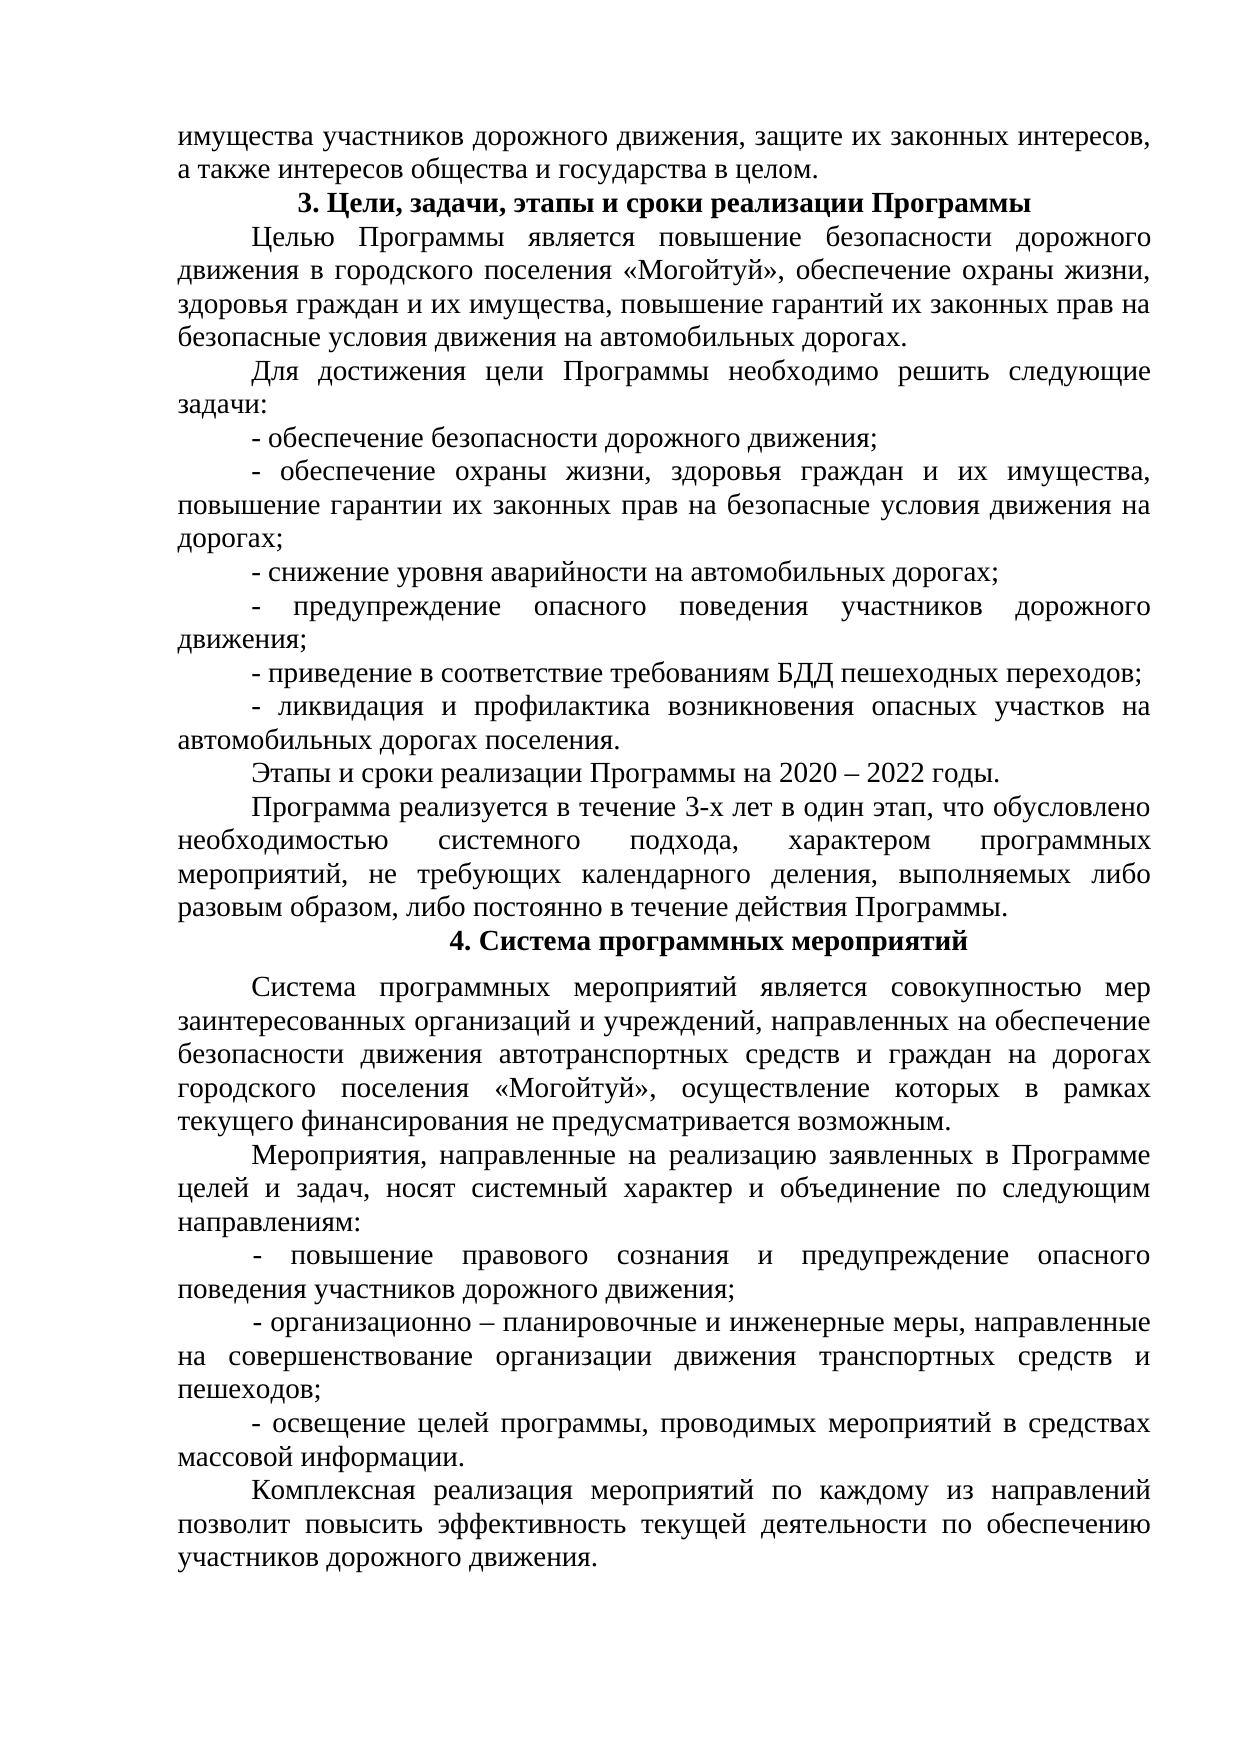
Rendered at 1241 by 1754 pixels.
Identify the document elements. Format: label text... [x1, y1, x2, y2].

text - повышение правового сознания и предупреждение опасного поведения участников дорожного движения; [177, 1237, 1152, 1304]
text Программа реализуется в течение 3-х лет в один этап, что обусловлено необходимостью системного подхода, характером программных мероприятий, не требующих календарного деления, выполняемых либо разовым образом, либо постоянно в течение действия Программы. [177, 789, 1152, 923]
text - обеспечение безопасности дорожного движения; [177, 420, 1152, 453]
text Этапы и сроки реализации Программы на 2020 – 2022 годы. [177, 755, 1152, 789]
text Система программных мероприятий является совокупностью мер заинтересованных организаций и учреждений, направленных на обеспечение безопасности движения автотранспортных средств и граждан на дорогах городского поселения «Могойтуй», осуществление которых в рамках текущего финансирования не предусматривается возможным. [177, 969, 1152, 1137]
text Комплексная реализация мероприятий по каждому из направлений позволит повысить эффективность текущей деятельности по обеспечению участников дорожного движения. [177, 1472, 1152, 1573]
text Целью Программы является повышение безопасности дорожного движения в городского поселения «Могойтуй», обеспечение охраны жизни, здоровья граждан и их имущества, повышение гарантий их законных прав на безопасные условия движения на автомобильных дорогах. [177, 219, 1152, 353]
text Мероприятия, направленные на реализацию заявленных в Программе целей и задач, носят системный характер и объединение по следующим направлениям: [177, 1137, 1152, 1237]
text - обеспечение охраны жизни, здоровья граждан и их имущества, повышение гарантии их законных прав на безопасные условия движения на дорогах; [177, 453, 1152, 554]
text - приведение в соответствие требованиям БДД пешеходных переходов; [178, 655, 1152, 688]
text - организационно – планировочные и инженерные меры, направленные на совершенствование организации движения транспортных средств и пешеходов; [177, 1304, 1152, 1405]
text 3. Цели, задачи, этапы и сроки реализации Программы [177, 185, 1152, 219]
text - снижение уровня аварийности на автомобильных дорогах; [177, 554, 1152, 588]
text - освещение целей программы, проводимых мероприятий в средствах массовой информации. [177, 1405, 1152, 1472]
text Для достижения цели Программы необходимо решить следующие задачи: [177, 353, 1152, 420]
text - ликвидация и профилактика возникновения опасных участков на автомобильных дорогах поселения. [177, 688, 1152, 755]
text 4. Система программных мероприятий [266, 923, 1152, 957]
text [177, 118, 1152, 185]
text - предупреждение опасного поведения участников дорожного движения; [177, 588, 1152, 655]
